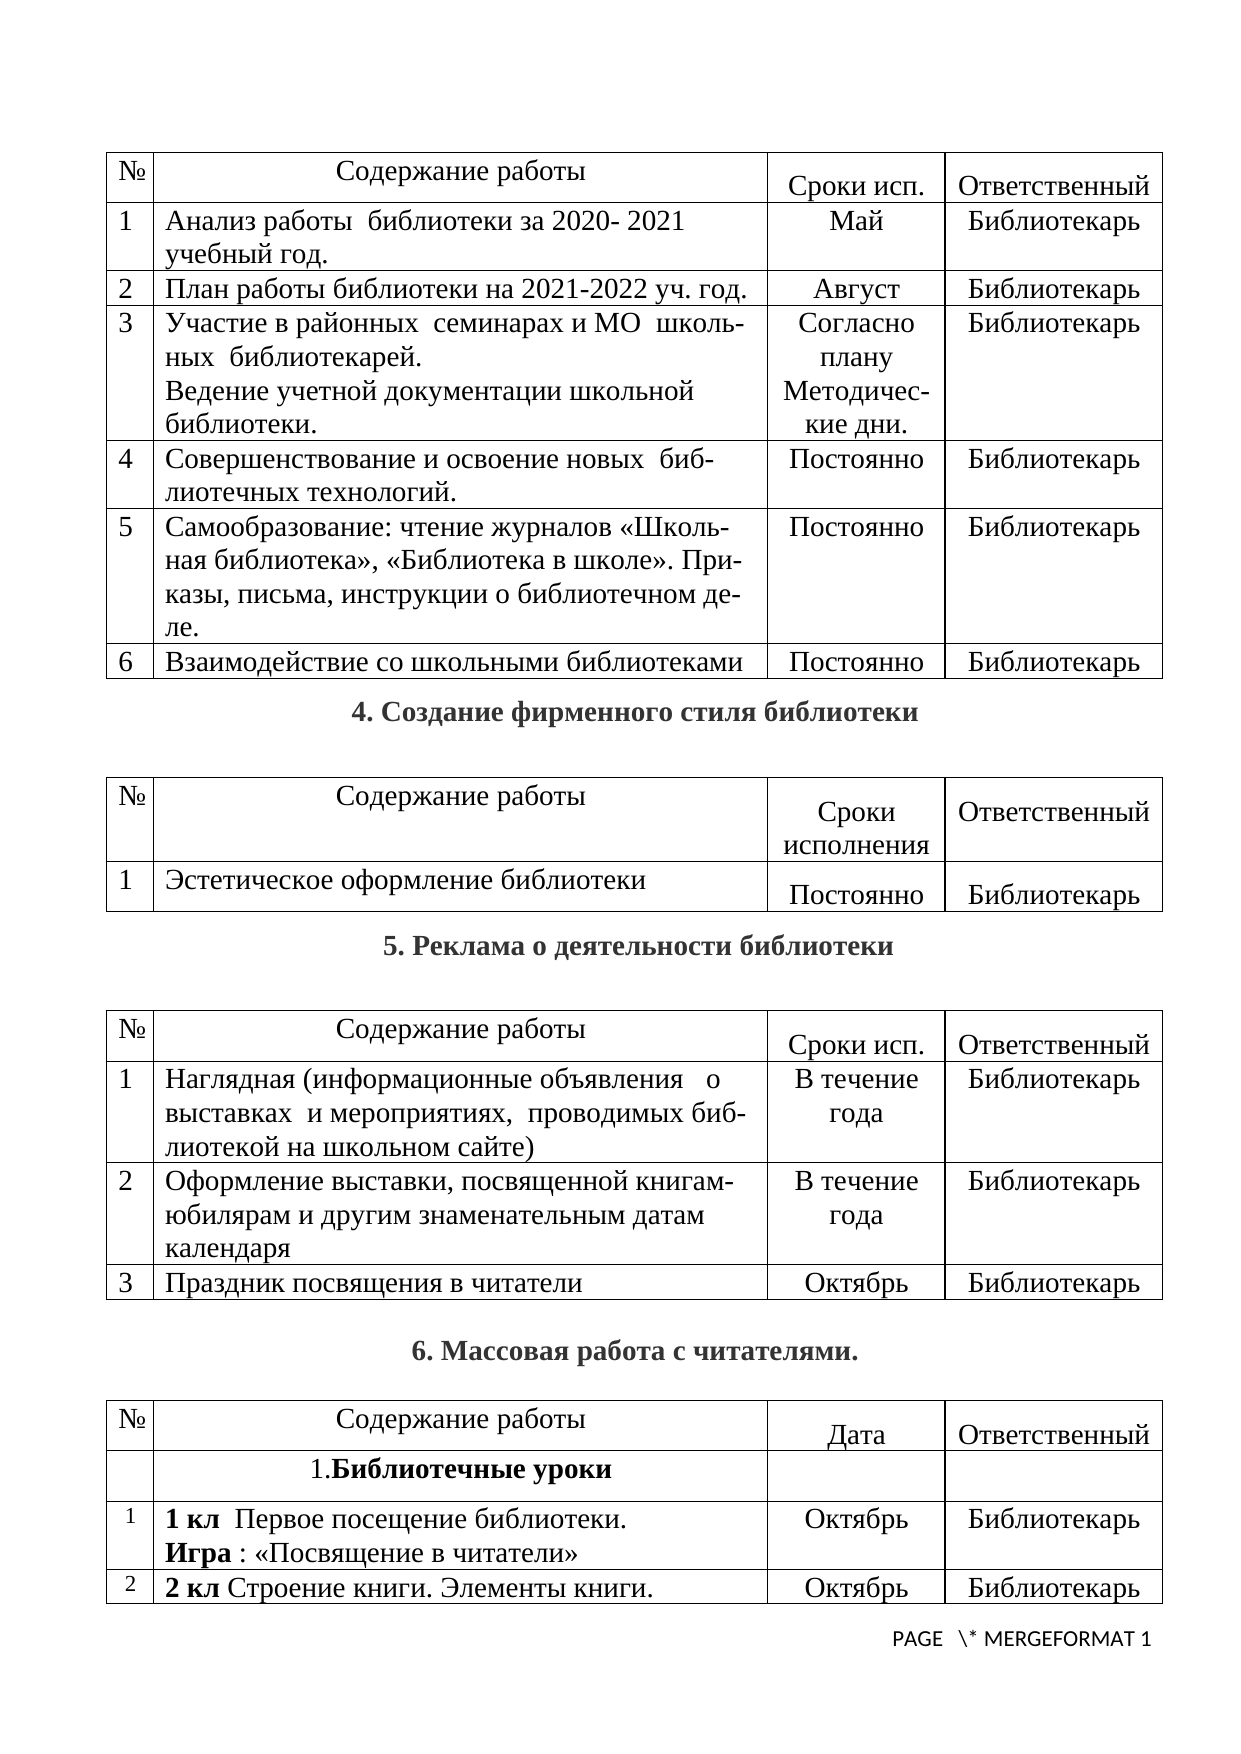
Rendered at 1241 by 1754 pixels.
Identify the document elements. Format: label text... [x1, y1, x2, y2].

table_cell Самообразование: чтение журналов «Школь-ная библиотека», «Библиотека в школе». При-казы, письма, инструкции о библиотечном де-ле. [154, 509, 767, 643]
table_cell План работы библиотеки на 2021-2022 уч. год. [154, 271, 767, 304]
table_header Дата [768, 1401, 944, 1450]
text 5. Реклама о деятельности библиотеки [118, 928, 1152, 961]
table_cell Август [768, 271, 944, 304]
table_cell Постоянно [768, 441, 944, 508]
table_cell Согласно плану Методичес-кие дни. [768, 306, 944, 440]
table_cell Постоянно [768, 509, 944, 643]
table_header Содержание работы [154, 153, 767, 202]
table_cell [946, 1451, 1162, 1501]
table_cell Май [768, 203, 944, 270]
table_cell Октябрь [768, 1570, 944, 1603]
table_header № [107, 153, 153, 202]
table_header Ответственный [946, 153, 1162, 202]
table_cell Эстетическое оформление библиотеки [154, 862, 767, 911]
table_cell Наглядная (информационные объявления о выставках и мероприятиях, проводимых биб-лиотекой на школьном сайте) [154, 1062, 767, 1162]
text 6. Массовая работа с читателями. [118, 1333, 1152, 1367]
table_cell Библиотекарь [946, 1502, 1162, 1569]
table_cell Оформление выставки, посвященной книгам-юбилярам и другим знаменательным датам календаря [154, 1163, 767, 1264]
table_cell 5 [107, 509, 153, 643]
table_header № [107, 1401, 153, 1450]
table_header Содержание работы [154, 1401, 767, 1450]
table_cell Постоянно [768, 862, 944, 911]
table_cell Библиотекарь [946, 1163, 1162, 1264]
table_header Сроки исполнения [768, 778, 944, 861]
table_cell 2 [107, 271, 153, 304]
table_cell Библиотекарь [946, 271, 1162, 304]
table_cell 3 [107, 306, 153, 440]
table_cell Библиотекарь [946, 1062, 1162, 1162]
table_cell 6 [107, 644, 153, 678]
table_cell Анализ работы библиотеки за 2020- 2021 учебный год. [154, 203, 767, 270]
table_header № [107, 1011, 153, 1061]
table_cell [768, 1451, 944, 1501]
table_cell Библиотекарь [946, 644, 1162, 678]
table_cell Октябрь [768, 1265, 944, 1298]
table_cell 1 [107, 1062, 153, 1162]
table_cell Библиотекарь [946, 306, 1162, 440]
table_cell 3 [107, 1265, 153, 1298]
table_cell Совершенствование и освоение новых биб-лиотечных технологий. [154, 441, 767, 508]
table_cell 2 [107, 1163, 153, 1264]
table_cell 1 [107, 862, 153, 911]
table_cell В течение года [768, 1062, 944, 1162]
table_header Сроки исп. [768, 1011, 944, 1061]
table_cell Библиотекарь [946, 203, 1162, 270]
table_cell [107, 1451, 153, 1501]
table_header Ответственный [946, 1401, 1162, 1450]
table_cell Библиотекарь [946, 1265, 1162, 1298]
table_cell 4 [107, 441, 153, 508]
table_cell В течение года [768, 1163, 944, 1264]
table_header Сроки исп. [768, 153, 944, 202]
table_cell Взаимодействие со школьными библиотеками [154, 644, 767, 678]
table_cell 2 [107, 1570, 153, 1603]
table_cell Библиотекарь [946, 509, 1162, 643]
table_cell 1 [107, 203, 153, 270]
table_cell 1.Библиотечные уроки [154, 1451, 767, 1501]
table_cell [154, 1570, 767, 1603]
table_cell 1 [107, 1502, 153, 1569]
table_cell Праздник посвящения в читатели [154, 1265, 767, 1298]
table_header Содержание работы [154, 778, 767, 861]
table_cell Октябрь [768, 1502, 944, 1569]
table_header № [107, 778, 153, 861]
table_header Ответственный [946, 778, 1162, 861]
table_cell Библиотекарь [946, 1570, 1162, 1603]
table_cell 1 кл Первое посещение библиотеки. Игра : «Посвящение в читатели» [154, 1502, 767, 1569]
table_cell Библиотекарь [946, 441, 1162, 508]
table_header Ответственный [946, 1011, 1162, 1061]
text 4. Создание фирменного стиля библиотеки [118, 694, 1152, 728]
table_cell Участие в районных семинарах и МО школь-ных библиотекарей. Ведение учетной документации школьной библиотеки. [154, 306, 767, 440]
table_header Содержание работы [154, 1011, 767, 1061]
table_cell Постоянно [768, 644, 944, 678]
table_cell Библиотекарь [946, 862, 1162, 911]
